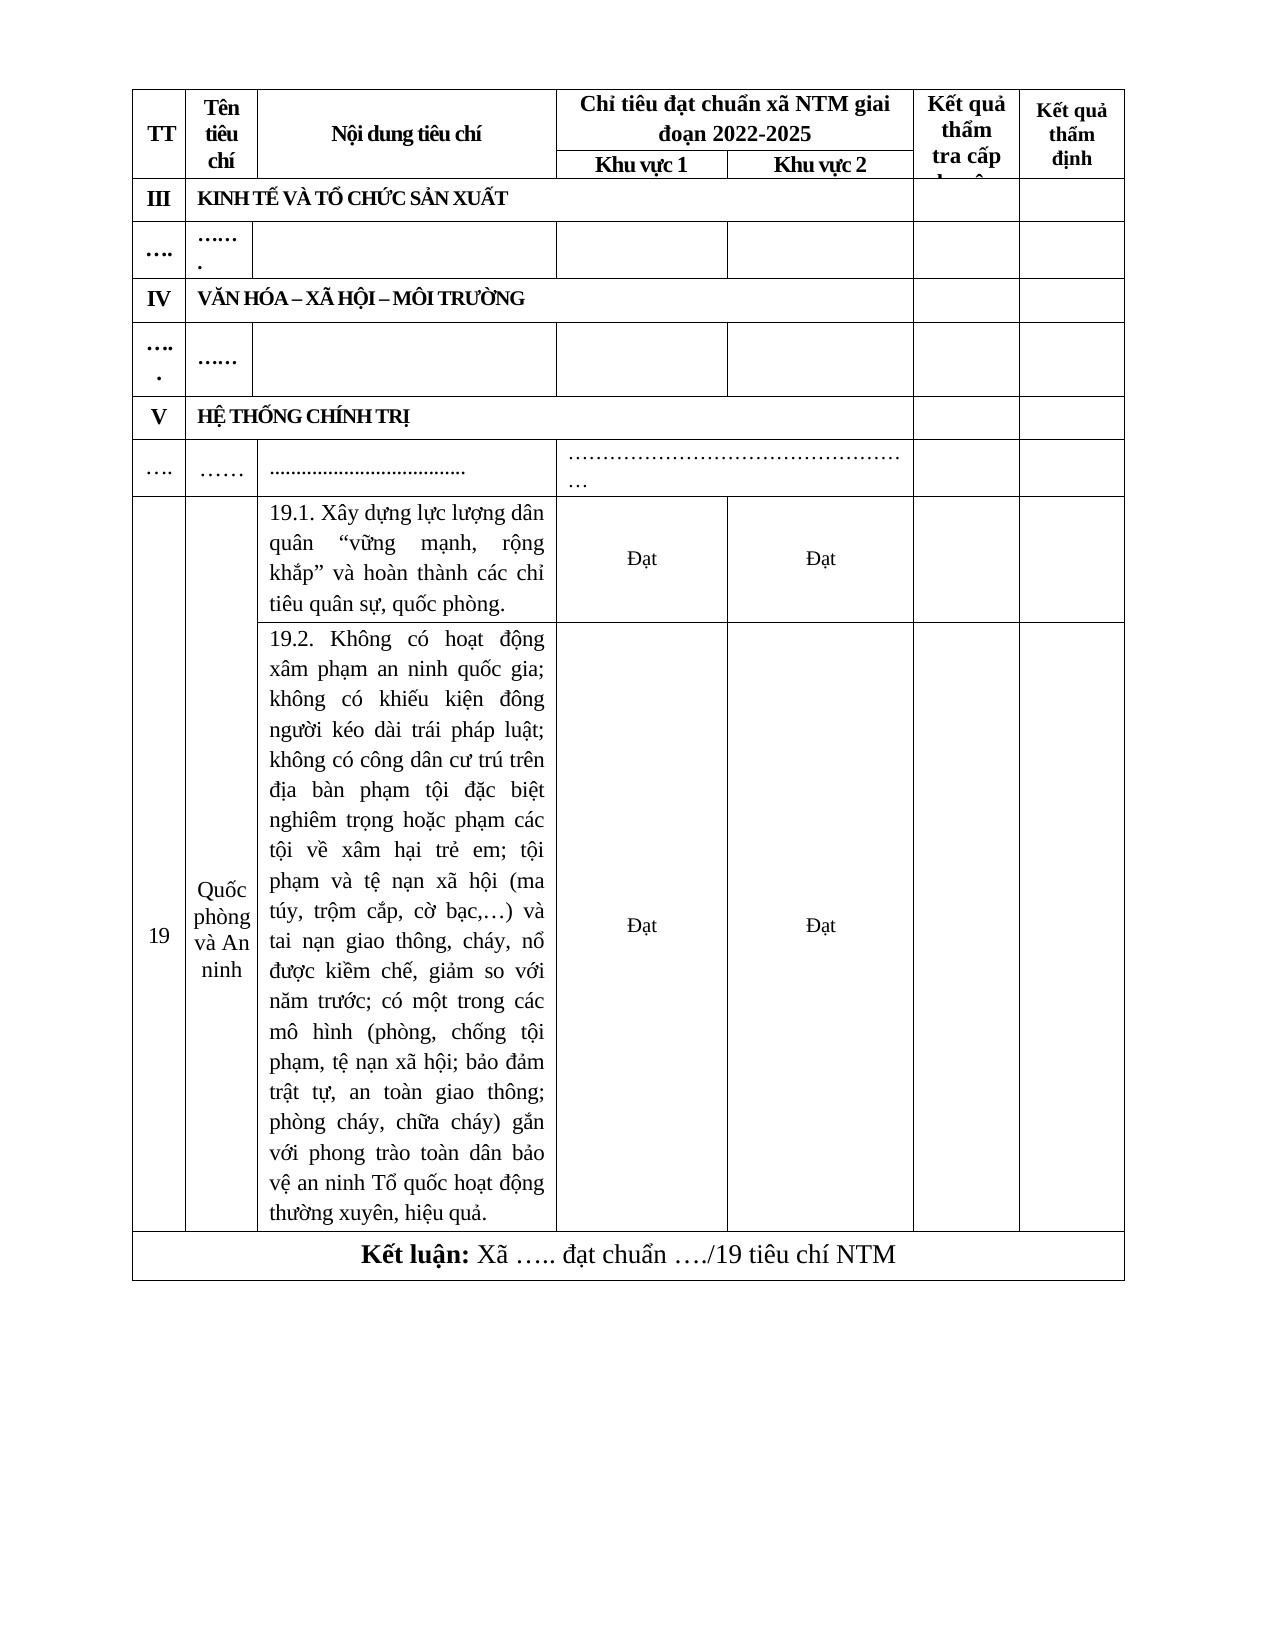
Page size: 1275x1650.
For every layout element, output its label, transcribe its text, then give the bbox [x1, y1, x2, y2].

table_cell [914, 623, 1019, 1231]
table_cell [1020, 623, 1124, 1231]
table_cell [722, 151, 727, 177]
table_cell Đạt [557, 623, 727, 1231]
table_cell ……. [186, 222, 252, 278]
table_cell [1020, 397, 1124, 439]
table_cell IV [133, 279, 185, 322]
table_cell [914, 440, 1019, 496]
table_cell [1020, 323, 1124, 396]
table_header Nội dung tiêu chí [258, 90, 556, 177]
table_header Chỉ tiêu đạt chuẩn xã NTM giai đoạn 2022-2025 [557, 90, 913, 150]
table_header Kết quả thẩm tra cấp huyện [914, 90, 1019, 177]
table_cell 19.1. Xây dựng lực lượng dân quân “vững mạnh, rộng khắp” và hoàn thành các chỉ tiêu quân sự, quốc phòng. [258, 497, 556, 622]
table_cell [728, 222, 913, 278]
table_cell [1020, 497, 1124, 622]
table_cell Đạt [557, 497, 727, 622]
table_header Kết quả thẩm định [1020, 90, 1124, 177]
table_cell ….. [133, 323, 185, 396]
table_cell Đạt [728, 623, 913, 1231]
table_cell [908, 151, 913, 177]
table_cell Kết luận: Xã ….. đạt chuẩn …./19 tiêu chí NTM [133, 1232, 1124, 1280]
table_header Tên tiêu chí [186, 90, 257, 177]
table_cell [1020, 179, 1124, 221]
table_cell [557, 222, 727, 278]
table_cell …. [133, 440, 185, 496]
table_cell [253, 222, 556, 278]
table_cell [728, 323, 913, 396]
table_cell [914, 397, 1019, 439]
table_cell …… [186, 323, 252, 396]
table_cell …………………………………………… [557, 440, 913, 496]
table_cell KINH TẾ VÀ TỔ CHỨC SẢN XUẤT [186, 179, 913, 221]
table_cell [914, 323, 1019, 396]
table_cell 19 [133, 497, 185, 1231]
table_cell …. [133, 222, 185, 278]
table_cell Quốc phòng và An ninh [186, 497, 257, 1231]
table_cell 19.2. Không có hoạt động xâm phạm an ninh quốc gia; không có khiếu kiện đông người kéo dài trái pháp luật; không có công dân cư trú trên địa bàn phạm tội đặc biệt nghiêm trọng hoặc phạm các tội về xâm hại trẻ em; tội phạm và tệ nạn xã hội (ma túy, trộm cắp, cờ bạc,…) và tai nạn giao thông, cháy, nổ được kiềm chế, giảm so với năm trước; có một trong các mô hình (phòng, chống tội phạm, tệ nạn xã hội; bảo đảm trật tự, an toàn giao thông; phòng cháy, chữa cháy) gắn với phong trào toàn dân bảo vệ an ninh Tổ quốc hoạt động thường xuyên, hiệu quả. [258, 623, 556, 1231]
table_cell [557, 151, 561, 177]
table_cell …… [186, 440, 257, 496]
table_cell [914, 179, 1019, 221]
table_cell [914, 222, 1019, 278]
table_cell [914, 497, 1019, 622]
table_cell III [133, 179, 185, 221]
table_cell [253, 323, 556, 396]
table_cell Đạt [728, 497, 913, 622]
table_header TT [133, 90, 185, 177]
table_cell [914, 279, 1019, 322]
table_cell VĂN HÓA – XÃ HỘI – MÔI TRƯỜNG [186, 279, 913, 322]
table_cell V [133, 397, 185, 439]
table_cell [1020, 222, 1124, 278]
table_cell [557, 323, 727, 396]
table_cell ..................................... [258, 440, 556, 496]
table_cell HỆ THỐNG CHÍNH TRỊ [186, 397, 913, 439]
table_cell [1020, 440, 1124, 496]
table_cell [1020, 279, 1124, 322]
